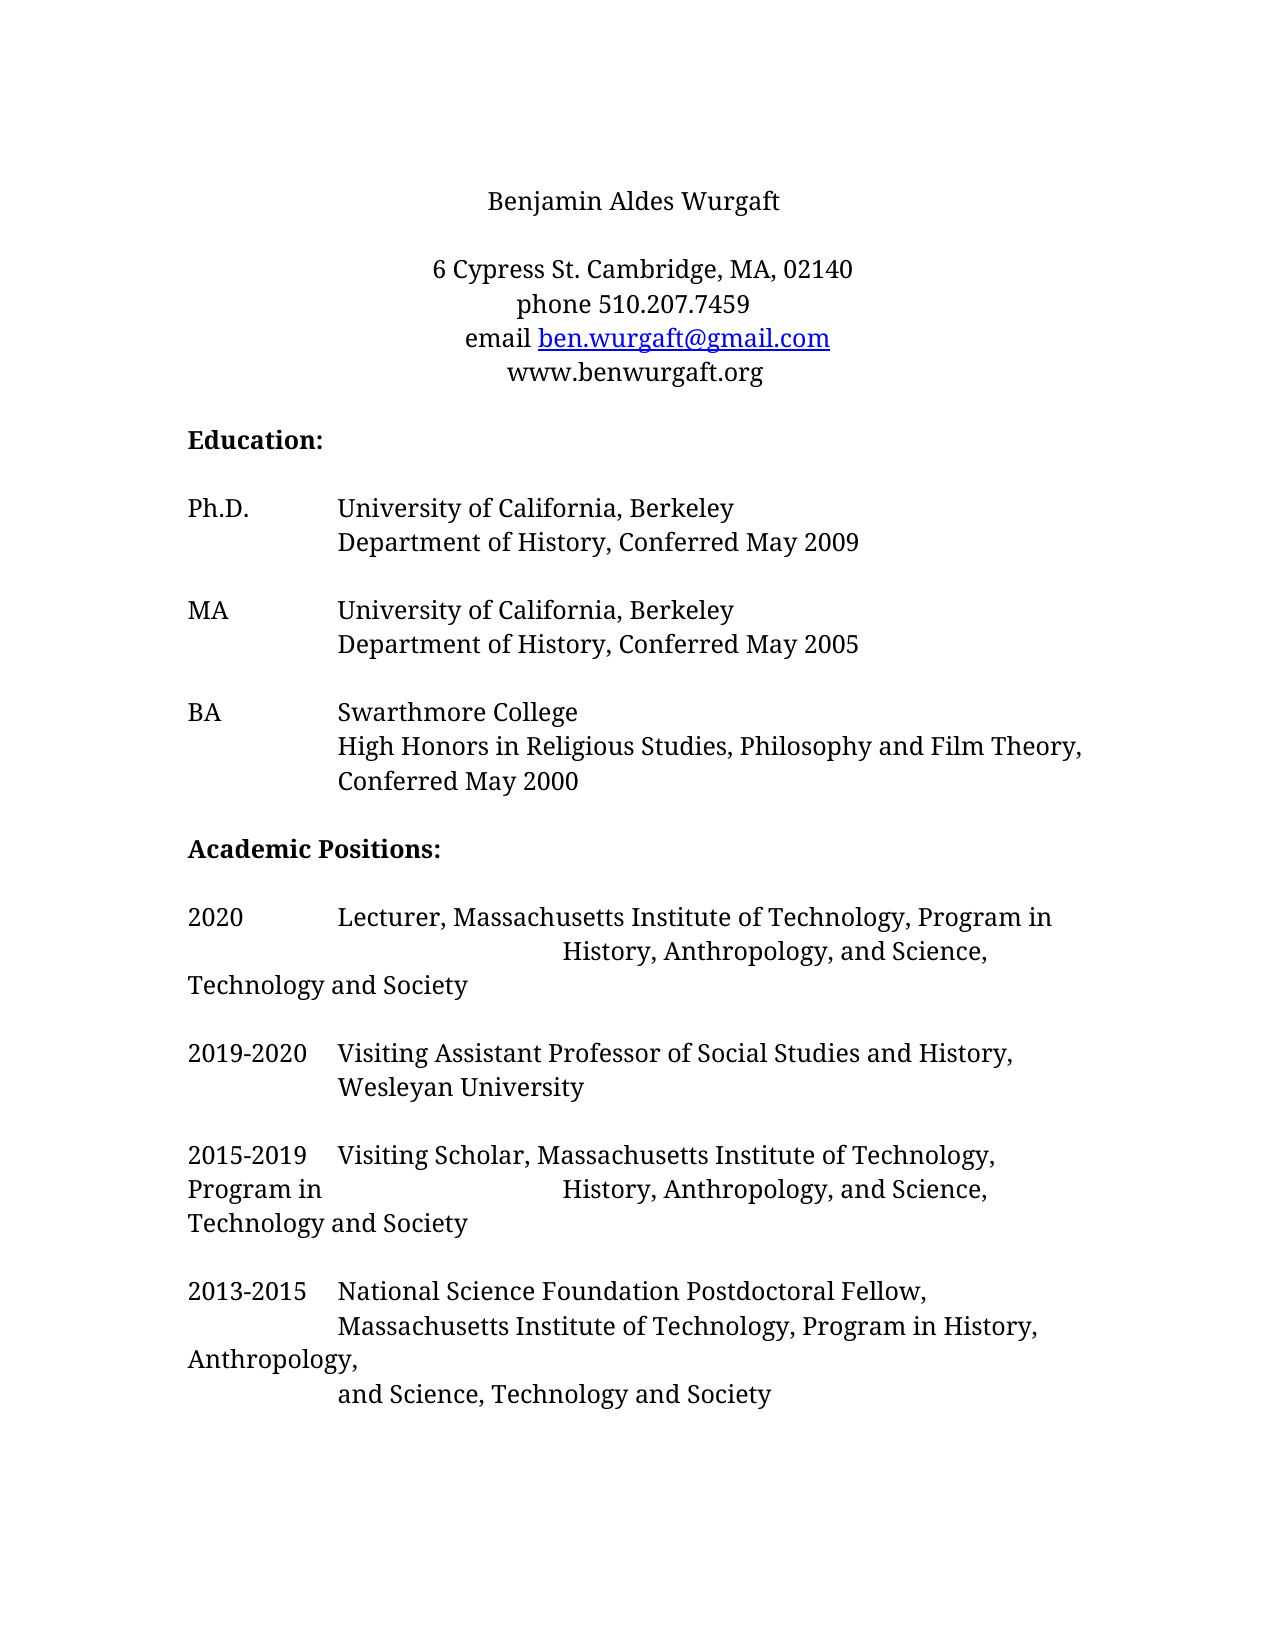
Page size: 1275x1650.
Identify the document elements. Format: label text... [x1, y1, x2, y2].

text 6 Cypress St. Cambridge, MA, 02140 [187, 252, 1087, 286]
text MA University of California, Berkeley [187, 593, 1087, 627]
text 2020 Lecturer, Massachusetts Institute of Technology, Program in History, Anthropology, and Science, Technology and Society [187, 889, 1087, 992]
text phone 510.207.7459 [412, 286, 1087, 320]
text 2015-2019 Visiting Scholar, Massachusetts Institute of Technology, Program in History, Anthropology, and Science, Technology and Society [187, 1128, 1087, 1230]
text Conferred May 2000 [262, 763, 1087, 797]
text email ben.wurgaft@gmail.com [412, 320, 1087, 354]
text BA Swarthmore College [187, 695, 1087, 729]
text www.benwurgaft.org [412, 354, 1087, 388]
text 2013-2015 National Science Foundation Postdoctoral Fellow, [187, 1264, 1087, 1298]
text 2019-2020 Visiting Assistant Professor of Social Studies and History, [187, 1026, 1087, 1060]
text Education: [187, 422, 1087, 457]
text Benjamin Aldes Wurgaft [187, 184, 1087, 218]
text Department of History, Conferred May 2009 [262, 525, 1087, 559]
text Academic Positions: [187, 821, 1087, 855]
text Wesleyan University [187, 1060, 1087, 1094]
text and Science, Technology and Society [187, 1366, 1087, 1400]
text Massachusetts Institute of Technology, Program in History, Anthropology, [187, 1298, 1087, 1366]
text High Honors in Religious Studies, Philosophy and Film Theory, [187, 729, 1087, 763]
text Ph.D. University of California, Berkeley [187, 491, 1087, 525]
text Department of History, Conferred May 2005 [187, 627, 1087, 661]
